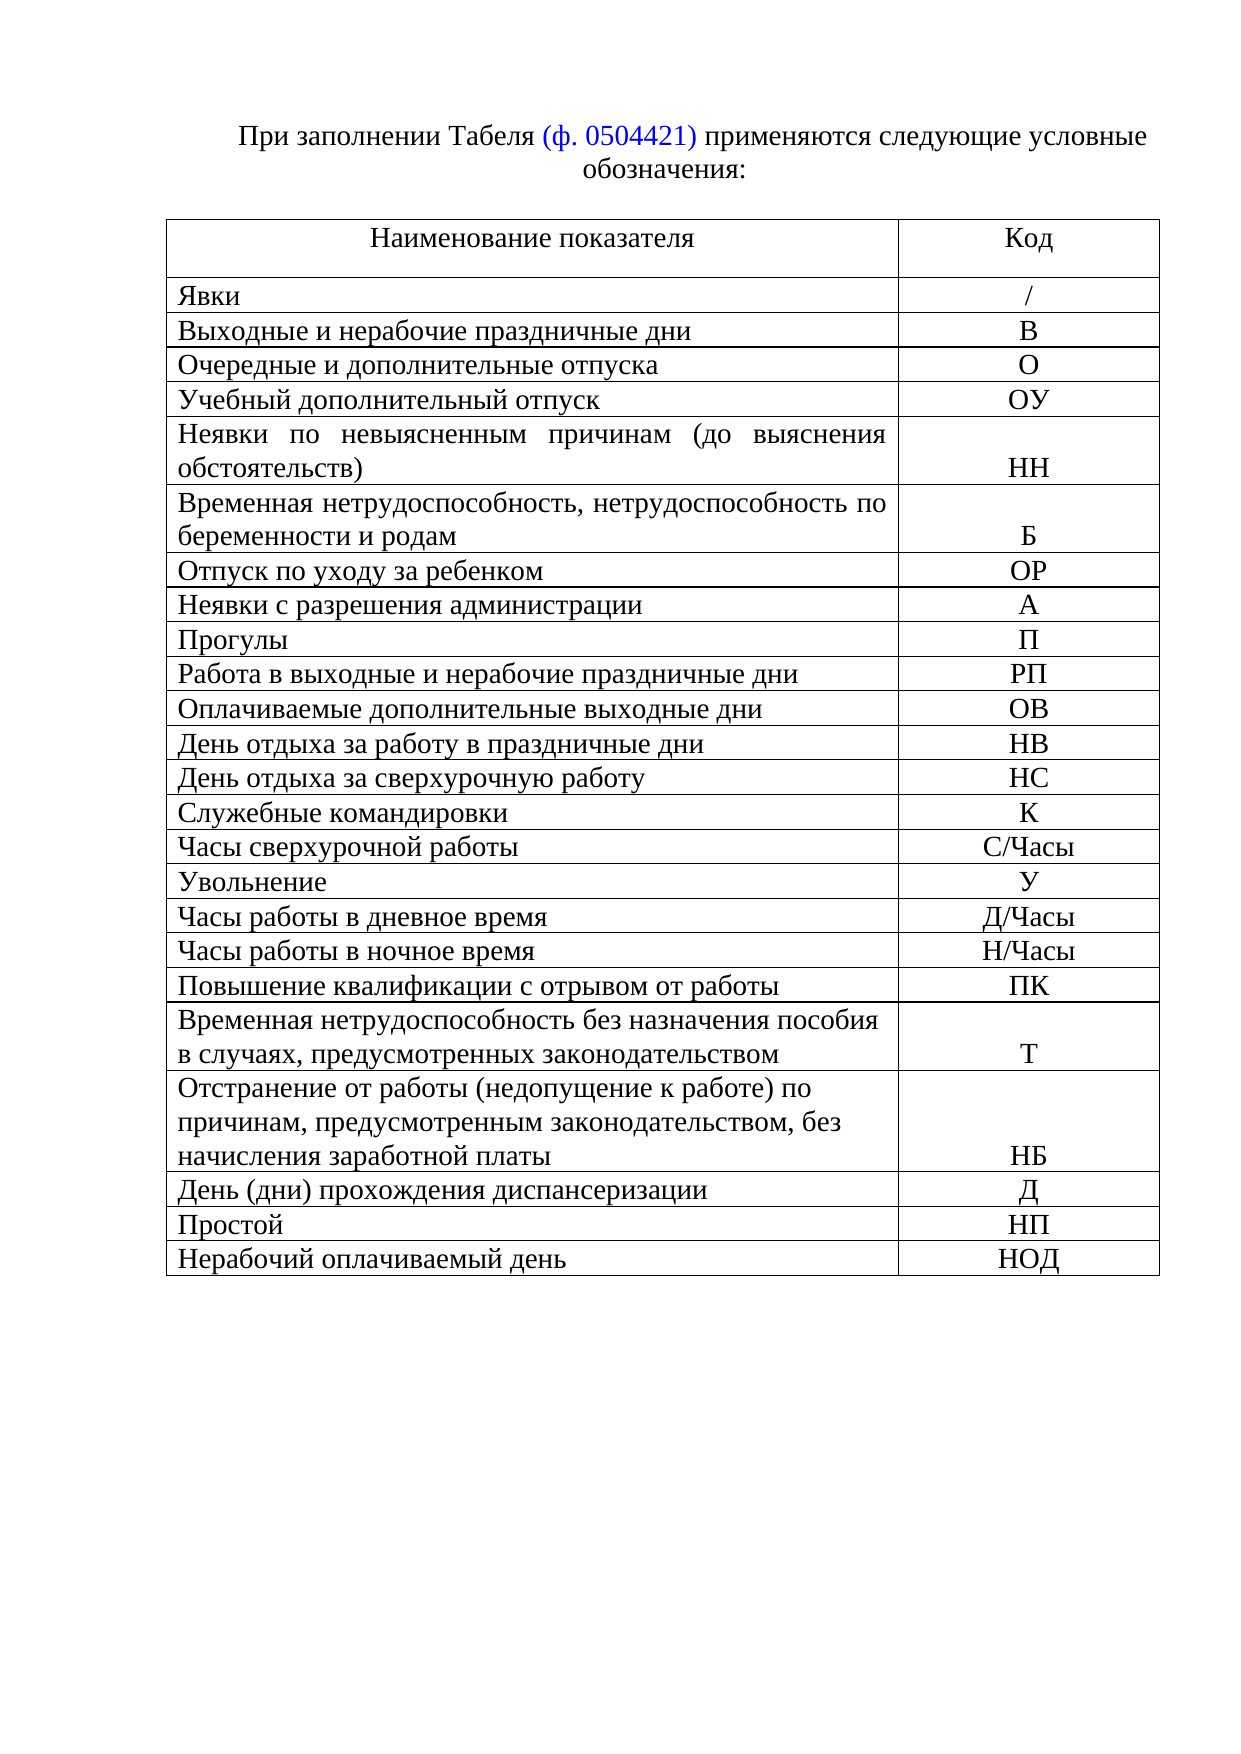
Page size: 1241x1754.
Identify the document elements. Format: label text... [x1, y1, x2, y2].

table_cell Неявки с разрешения администрации [167, 588, 898, 621]
table_cell Часы работы в ночное время [167, 933, 898, 967]
table_cell О [899, 348, 1159, 381]
table_cell НВ [899, 726, 1159, 759]
table_cell НОД [899, 1241, 1159, 1275]
table_cell Д/Часы [899, 899, 1159, 932]
table_cell ПК [899, 968, 1159, 1001]
table_cell НН [899, 417, 1159, 484]
table_cell Часы работы в дневное время [167, 899, 898, 932]
table_cell Д [899, 1172, 1159, 1206]
text При заполнении Табеля (ф. 0504421) применяются следующие условные обозначения: [177, 118, 1152, 185]
table_cell Прогулы [167, 622, 898, 656]
table_cell Очередные и дополнительные отпуска [167, 348, 898, 381]
table_cell Нерабочий оплачиваемый день [167, 1241, 898, 1275]
table_cell Учебный дополнительный отпуск [167, 382, 898, 416]
table_cell Временная нетрудоспособность без назначения пособия в случаях, предусмотренных законодательством [167, 1003, 898, 1069]
table_cell Работа в выходные и нерабочие праздничные дни [167, 657, 898, 690]
table_cell Простой [167, 1207, 898, 1240]
table_cell НС [899, 760, 1159, 794]
table_cell С/Часы [899, 830, 1159, 863]
table_cell ОВ [899, 691, 1159, 725]
table_cell Увольнение [167, 864, 898, 898]
table_cell / [899, 278, 1159, 312]
table_header Код [899, 220, 1159, 277]
table_cell Отстранение от работы (недопущение к работе) по причинам, предусмотренным законодательством, без начисления заработной платы [167, 1071, 898, 1171]
table_cell Часы сверхурочной работы [167, 830, 898, 863]
table_cell Служебные командировки [167, 795, 898, 828]
table_cell НБ [899, 1071, 1159, 1171]
table_cell Б [899, 485, 1159, 552]
table_cell В [899, 313, 1159, 346]
table_cell День отдыха за работу в праздничные дни [167, 726, 898, 759]
table_cell РП [899, 657, 1159, 690]
table_cell Н/Часы [899, 933, 1159, 967]
table_cell ОР [899, 553, 1159, 586]
table_cell Неявки по невыясненным причинам (до выяснения обстоятельств) [167, 417, 898, 484]
table_cell ОУ [899, 382, 1159, 416]
table_cell Отпуск по уходу за ребенком [167, 553, 898, 586]
table_cell Т [899, 1003, 1159, 1069]
table_cell Оплачиваемые дополнительные выходные дни [167, 691, 898, 725]
table_header Наименование показателя [167, 220, 898, 277]
table_cell К [899, 795, 1159, 828]
table_cell НП [899, 1207, 1159, 1240]
table_cell День (дни) прохождения диспансеризации [167, 1172, 898, 1206]
table_cell Повышение квалификации с отрывом от работы [167, 968, 898, 1001]
table_cell А [899, 588, 1159, 621]
table_cell У [899, 864, 1159, 898]
table_cell Временная нетрудоспособность, нетрудоспособность по беременности и родам [167, 485, 898, 552]
table_cell П [899, 622, 1159, 656]
table_cell Явки [167, 278, 898, 312]
table_cell Выходные и нерабочие праздничные дни [167, 313, 898, 346]
table_cell День отдыха за сверхурочную работу [167, 760, 898, 794]
